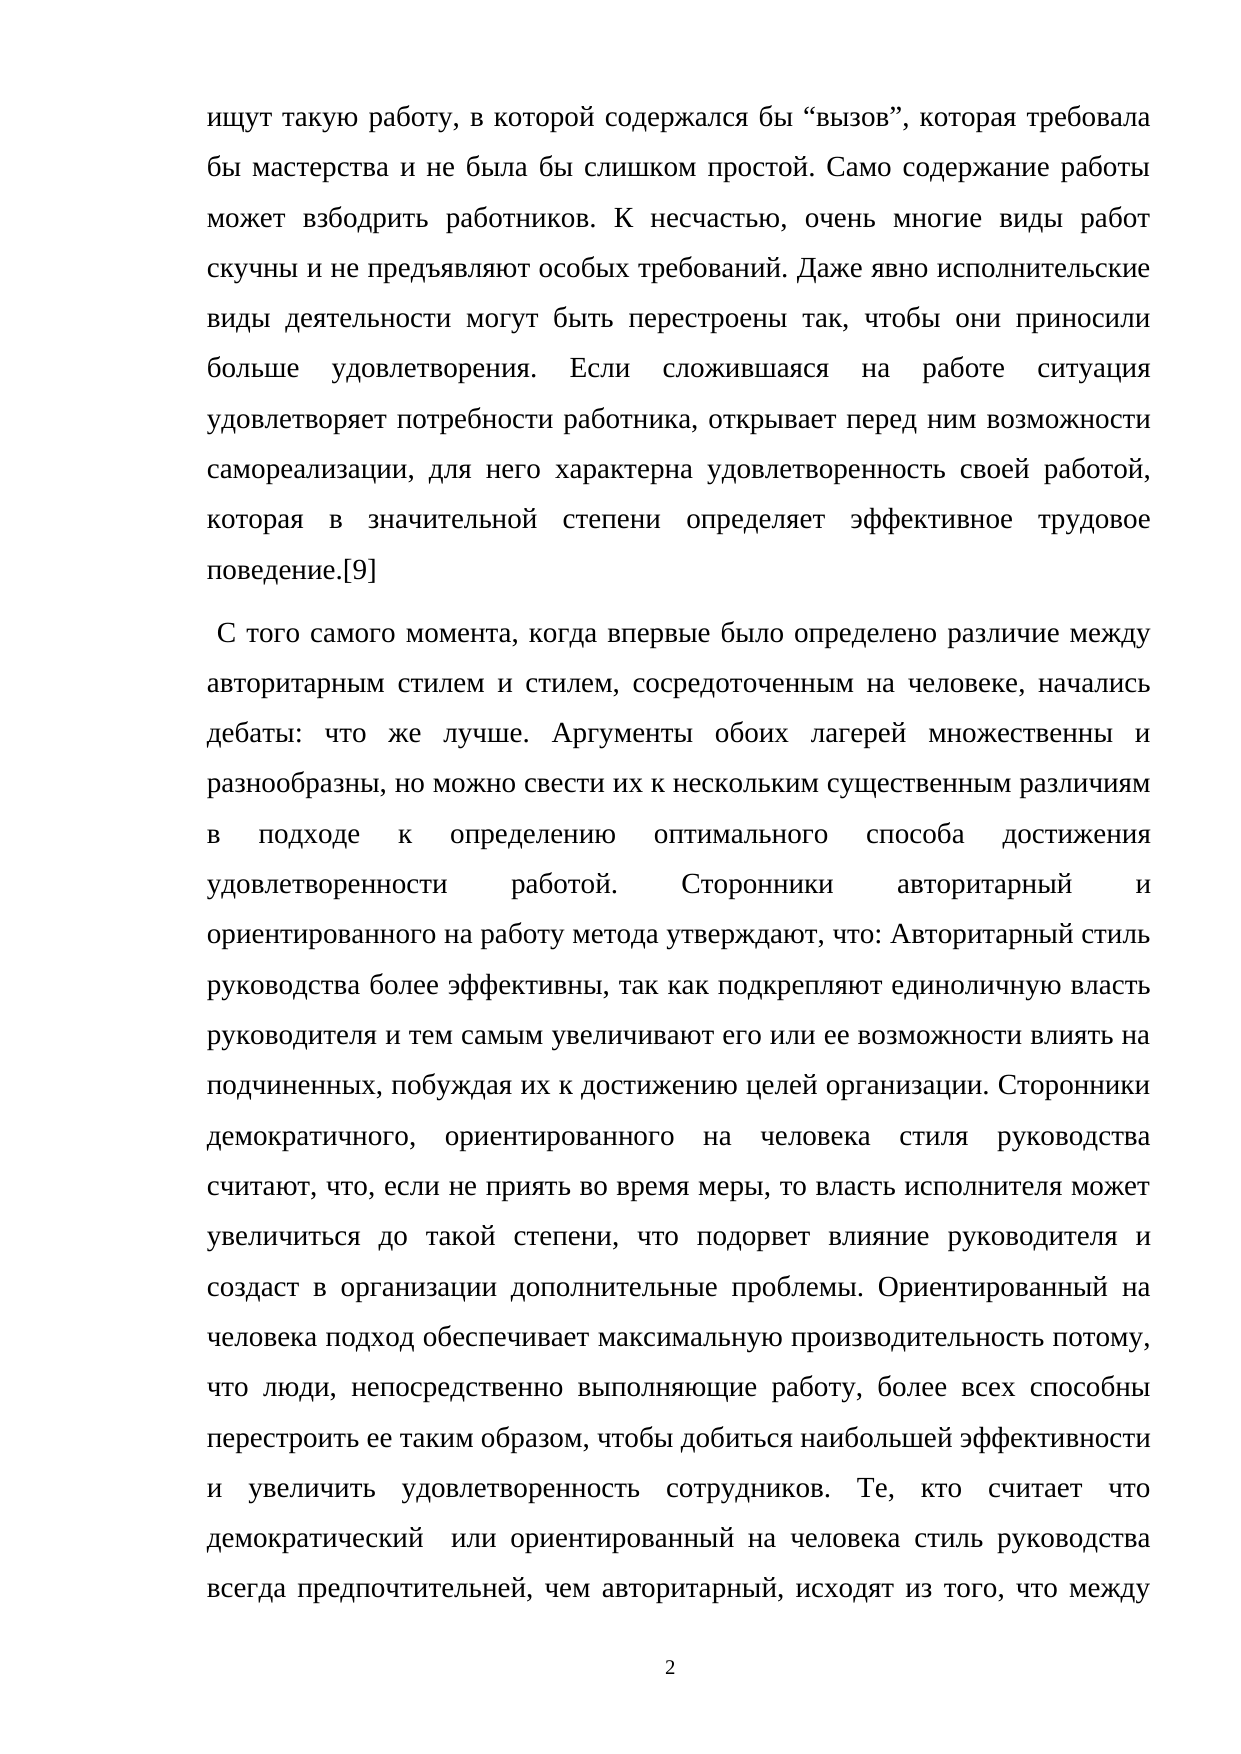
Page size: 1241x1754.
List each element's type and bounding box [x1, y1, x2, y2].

text [207, 615, 1152, 1604]
text [207, 99, 1152, 585]
